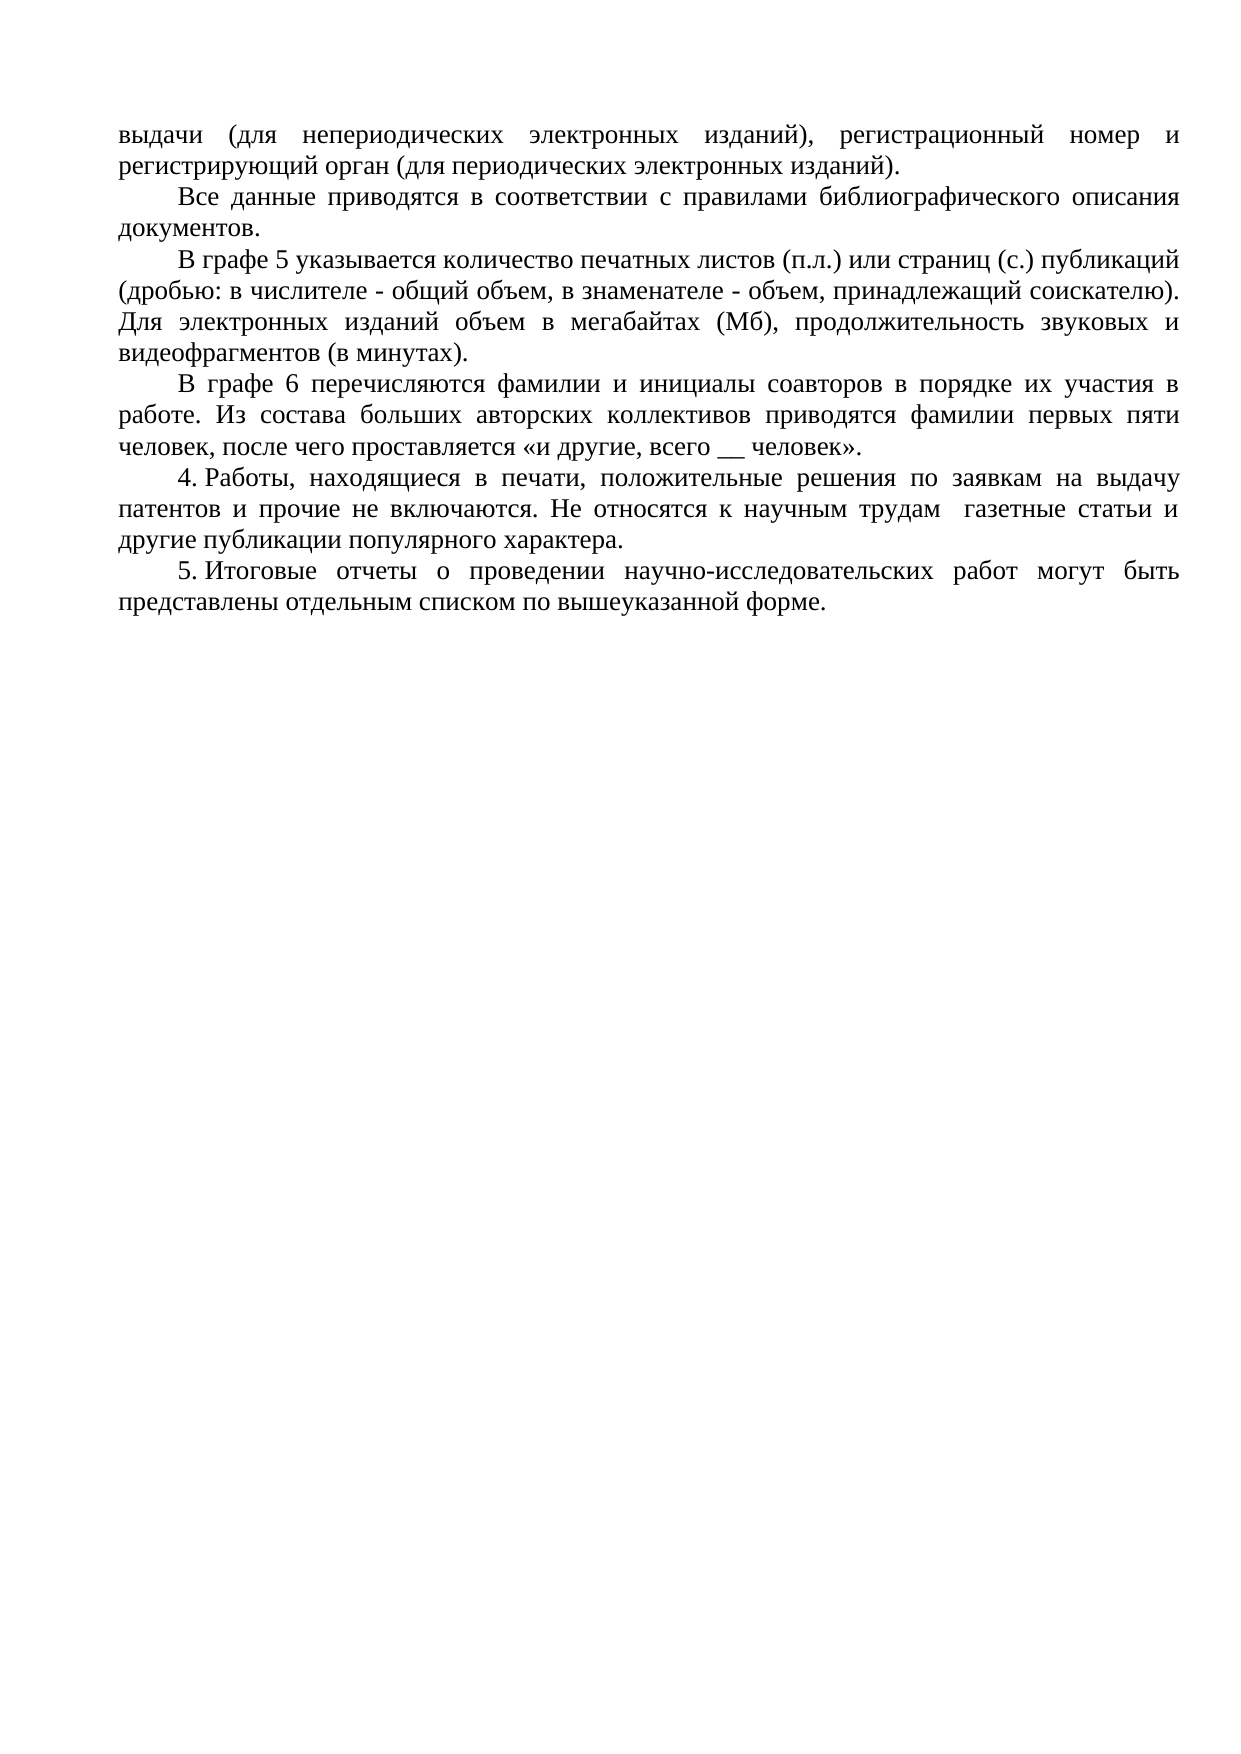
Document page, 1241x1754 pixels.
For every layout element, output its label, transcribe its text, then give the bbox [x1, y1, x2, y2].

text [118, 118, 1181, 180]
text В графе 5 указывается количество печатных листов (п.л.) или страниц (с.) публикаций (дробью: в числителе - общий объем, в знаменателе - объем, принадлежащий соискателю). Для электронных изданий объем в мегабайтах (Мб), продолжительность звуковых и видеофрагментов (в минутах). [118, 243, 1181, 367]
text 5. Итоговые отчеты о проведении научно-исследовательских работ могут быть представлены отдельным списком по вышеуказанной форме. [118, 554, 1181, 616]
text 4. Работы, находящиеся в печати, положительные решения по заявкам на выдачу патентов и прочие не включаются. Не относятся к научным трудам газетные статьи и другие публикации популярного характера. [118, 461, 1181, 554]
text Все данные приводятся в соответствии с правилами библиографического описания документов. [118, 180, 1181, 243]
text В графе 6 перечисляются фамилии и инициалы соавторов в порядке их участия в работе. Из состава больших авторских коллективов приводятся фамилии первых пяти человек, после чего проставляется «и другие, всего __ человек». [118, 367, 1181, 461]
